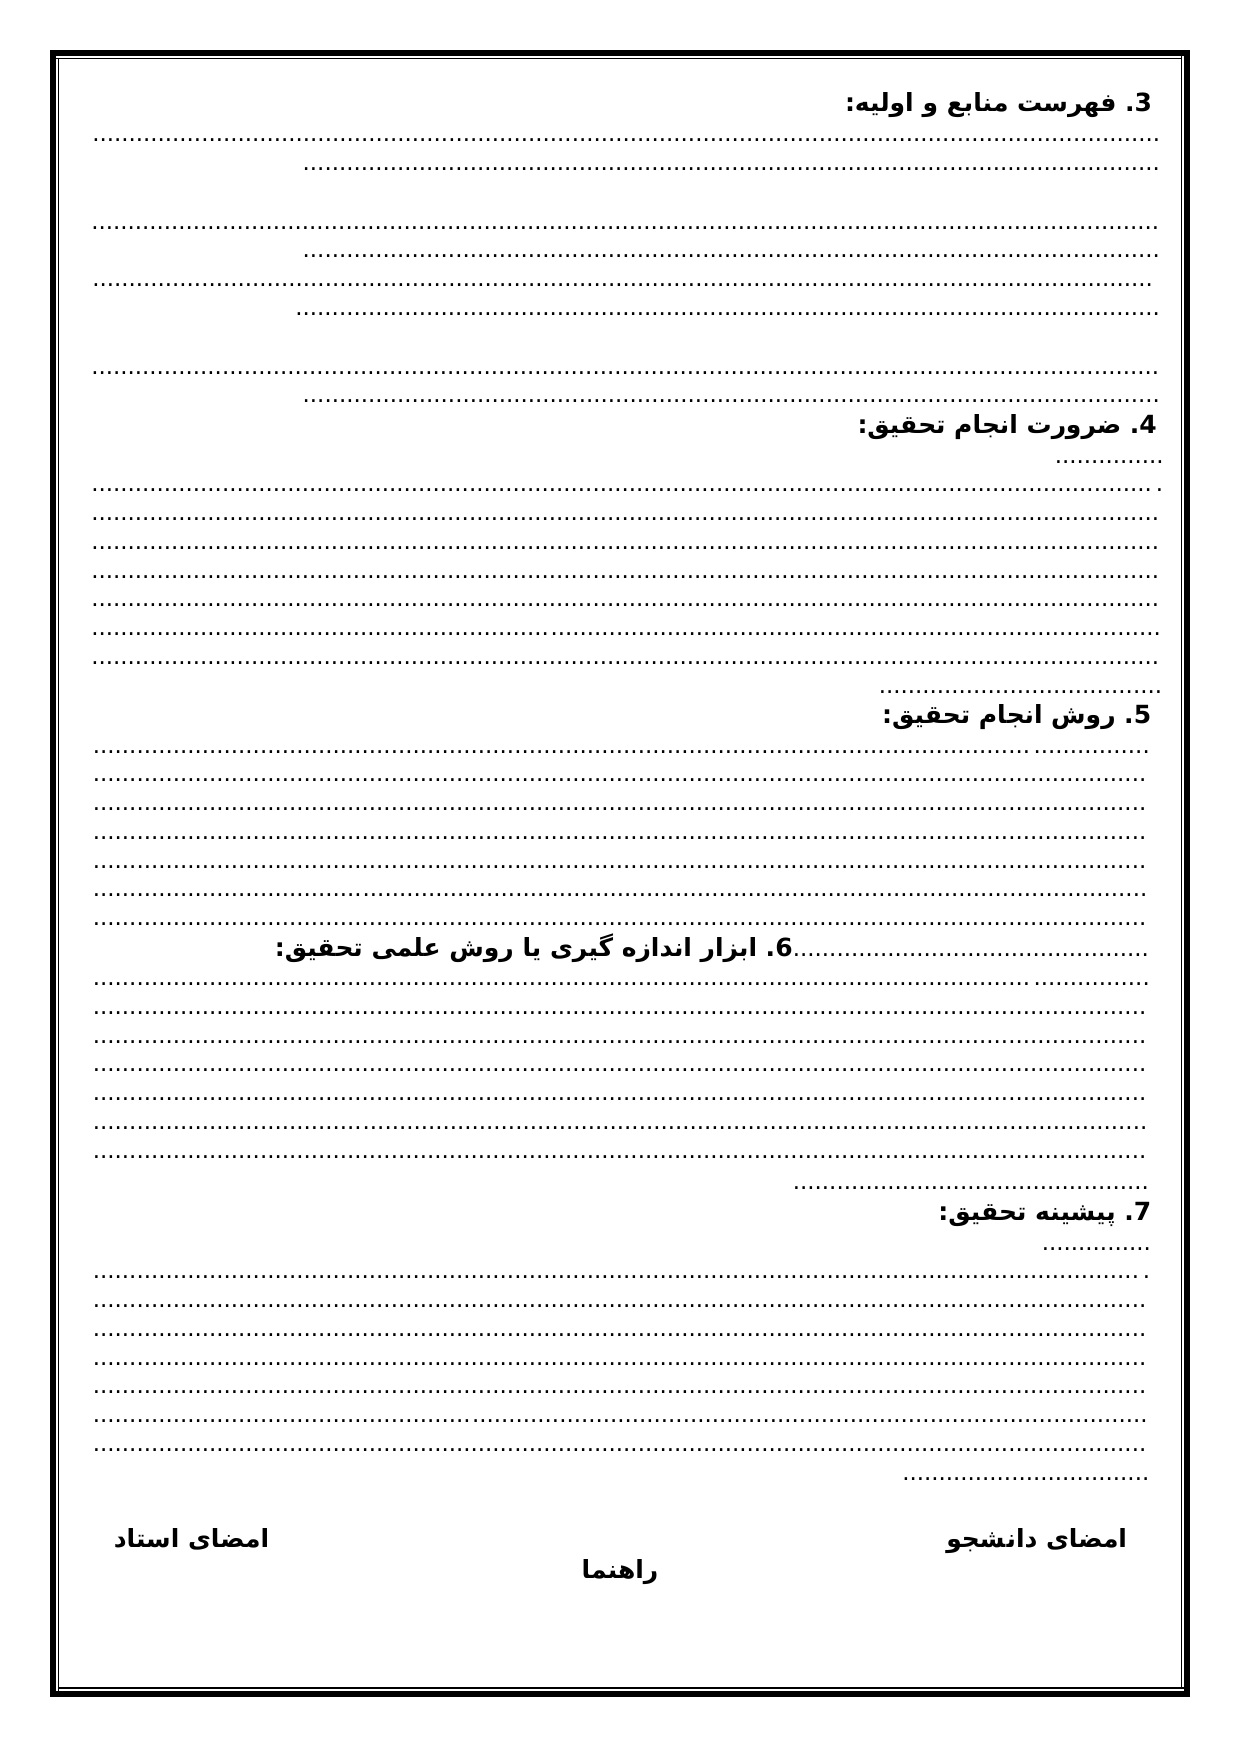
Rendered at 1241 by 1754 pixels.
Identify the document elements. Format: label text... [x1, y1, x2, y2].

text 4. ضرورت انجام تحقیق: [88, 410, 1164, 439]
text ........................................................................................................................................................................................................................................................................................................................................................................................................................................................................................................................................................................................................................................................................................................................................................................................................................................................................................................................................................................................................................................................................................................ [89, 1229, 1151, 1485]
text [88, 120, 1164, 176]
text 5. روش انجام تحقیق: ........................................................................................................................................................................................................................................................................................................................................................................................................................................................................................................................................................................................................................................................................................................................................................................................................................................................................................................................................................................................................................................................................................................6. ابزار اندازه گیری یا روش علمی تحقیق: ........................................................................................................................................................................................................................................................................................................................................................................................................................................................................................................................................................................................................................................................................................................................................................................................................................................................................................................................................................................................................................................................................................................ [89, 701, 1151, 1195]
text ........................................................................................................................................................................................................................................................................................................................................................................................................................................................................................................................................................................................................................................................................................................................................................................................................................................................................................................................................................................................................................................................................................................................... [88, 442, 1164, 698]
text 7. پیشینه تحقیق: [89, 1197, 1151, 1226]
text امضای دانشجو امضای استاد راهنما [89, 1524, 1151, 1585]
text 3. فهرست منابع و اولیه: [89, 88, 1152, 118]
